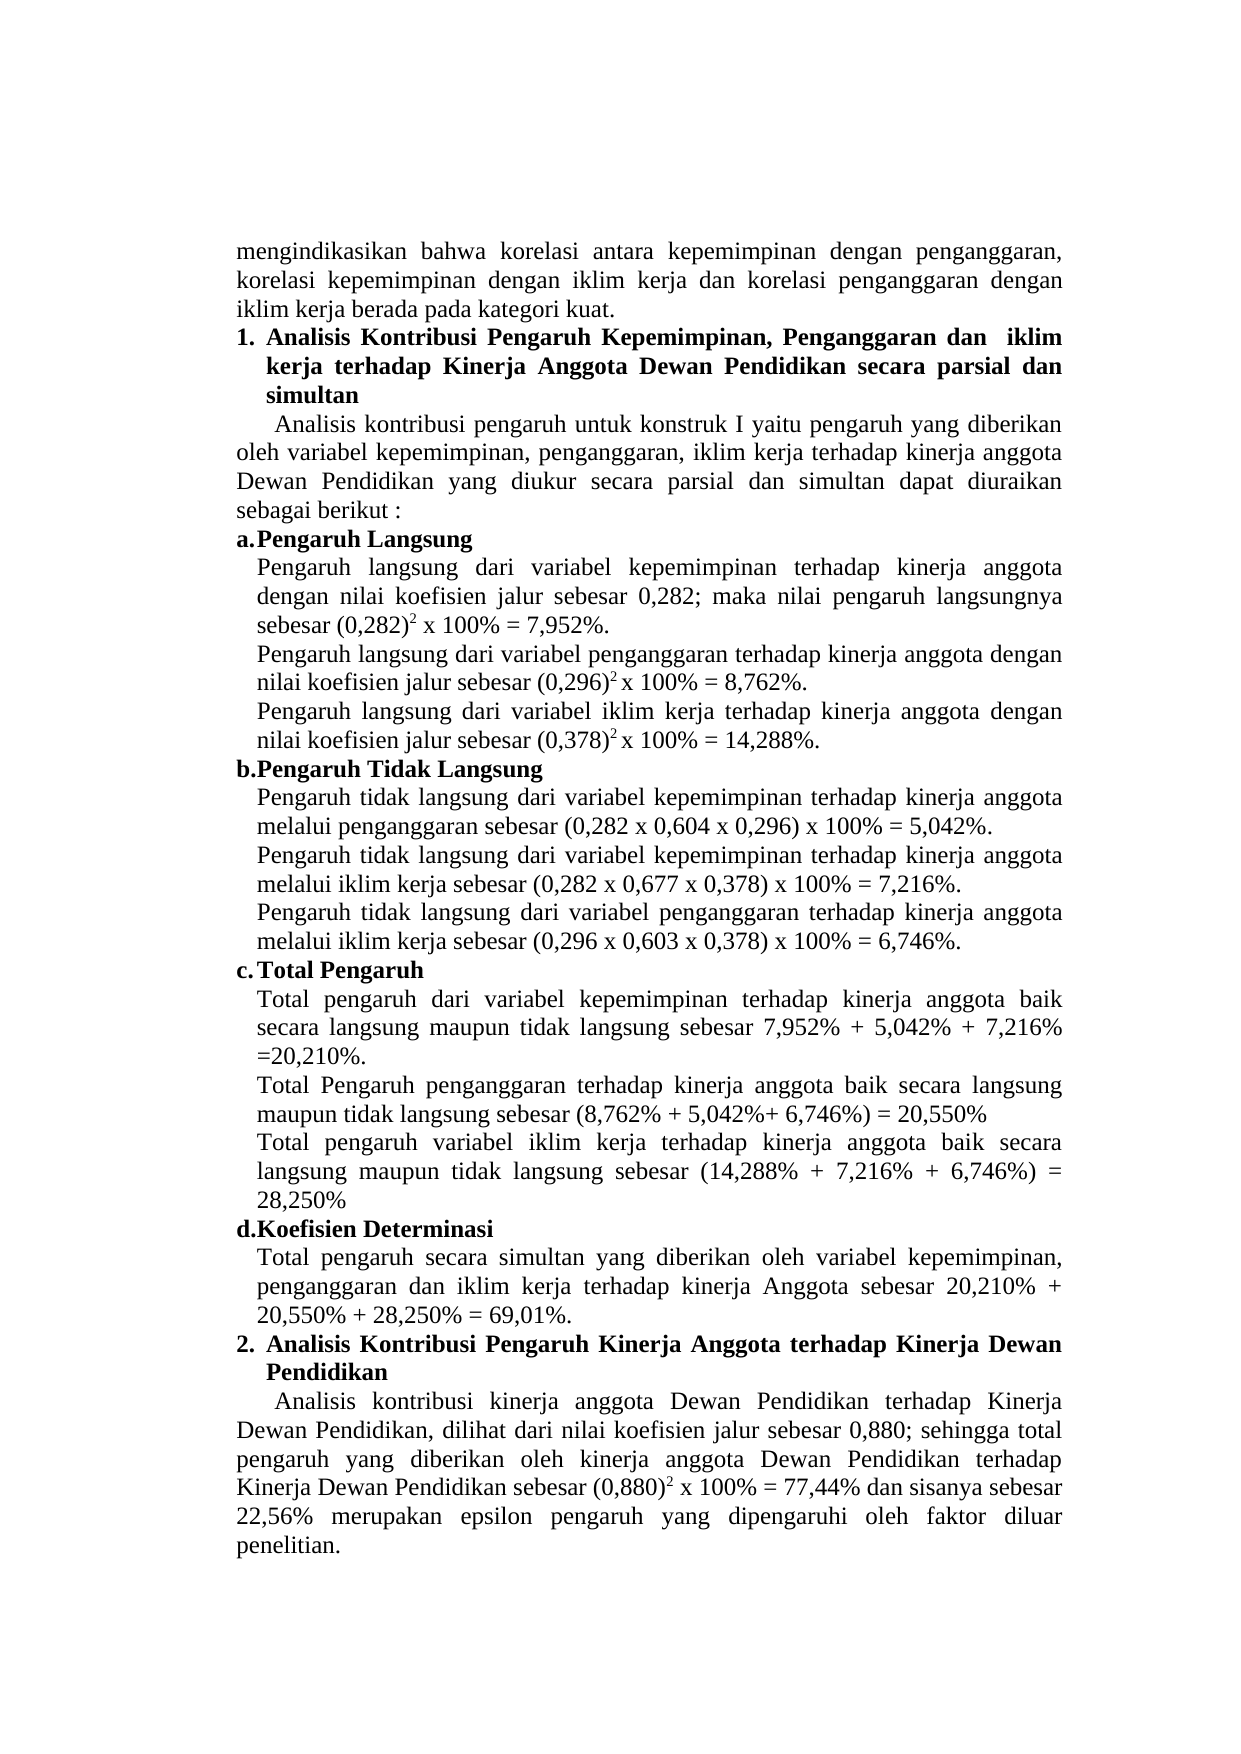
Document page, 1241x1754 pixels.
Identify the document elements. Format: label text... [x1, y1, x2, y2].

list Total Pengaruh penganggaran terhadap kinerja anggota baik secara langsung maupun tidak langsung sebesar (8,762% + 5,042%+ 6,746%) = 20,550% [257, 1070, 1063, 1127]
text Analisis kontribusi pengaruh untuk konstruk I yaitu pengaruh yang diberikan oleh variabel kepemimpinan, penganggaran, iklim kerja terhadap kinerja anggota Dewan Pendidikan yang diukur secara parsial dan simultan dapat diuraikan sebagai berikut : [236, 409, 1063, 524]
text Pengaruh tidak langsung dari variabel kepemimpinan terhadap kinerja anggota melalui iklim kerja sebesar (0,282 x 0,677 x 0,378) x 100% = 7,216%. [257, 840, 1063, 897]
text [236, 236, 1063, 322]
text Pengaruh tidak langsung dari variabel kepemimpinan terhadap kinerja anggota melalui penganggaran sebesar (0,282 x 0,604 x 0,296) x 100% = 5,042%. [257, 782, 1063, 840]
list Pengaruh langsung dari variabel iklim kerja terhadap kinerja anggota dengan nilai koefisien jalur sebesar (0,378)2 x 100% = 14,288%. [257, 696, 1063, 754]
list Pengaruh langsung dari variabel penganggaran terhadap kinerja anggota dengan nilai koefisien jalur sebesar (0,296)2 x 100% = 8,762%. [257, 639, 1063, 696]
list Analisis Kontribusi Pengaruh Kinerja Anggota terhadap Kinerja Dewan Pendidikan [236, 1329, 1063, 1386]
list Total Pengaruh [236, 955, 1063, 984]
list Total pengaruh secara simultan yang diberikan oleh variabel kepemimpinan, penganggaran dan iklim kerja terhadap kinerja Anggota sebesar 20,210% + 20,550% + 28,250% = 69,01%. [257, 1242, 1063, 1329]
list Pengaruh Tidak Langsung [236, 754, 1063, 782]
text Analisis kontribusi kinerja anggota Dewan Pendidikan terhadap Kinerja Dewan Pendidikan, dilihat dari nilai koefisien jalur sebesar 0,880; sehingga total pengaruh yang diberikan oleh kinerja anggota Dewan Pendidikan terhadap Kinerja Dewan Pendidikan sebesar (0,880)2 x 100% = 77,44% dan sisanya sebesar 22,56% merupakan epsilon pengaruh yang dipengaruhi oleh faktor diluar penelitian. [236, 1386, 1063, 1559]
list Total pengaruh dari variabel kepemimpinan terhadap kinerja anggota baik secara langsung maupun tidak langsung sebesar 7,952% + 5,042% + 7,216% =20,210%. [257, 984, 1063, 1070]
list Koefisien Determinasi [236, 1214, 1063, 1242]
list Pengaruh Langsung [236, 524, 1063, 552]
list Pengaruh langsung dari variabel kepemimpinan terhadap kinerja anggota dengan nilai koefisien jalur sebesar 0,282; maka nilai pengaruh langsungnya sebesar (0,282)2 x 100% = 7,952%. [257, 552, 1063, 639]
list Total pengaruh variabel iklim kerja terhadap kinerja anggota baik secara langsung maupun tidak langsung sebesar (14,288% + 7,216% + 6,746%) = 28,250% [257, 1127, 1063, 1214]
text Pengaruh tidak langsung dari variabel penganggaran terhadap kinerja anggota melalui iklim kerja sebesar (0,296 x 0,603 x 0,378) x 100% = 6,746%. [257, 897, 1063, 955]
list Analisis Kontribusi Pengaruh Kepemimpinan, Penganggaran dan iklim kerja terhadap Kinerja Anggota Dewan Pendidikan secara parsial dan simultan [236, 322, 1063, 409]
